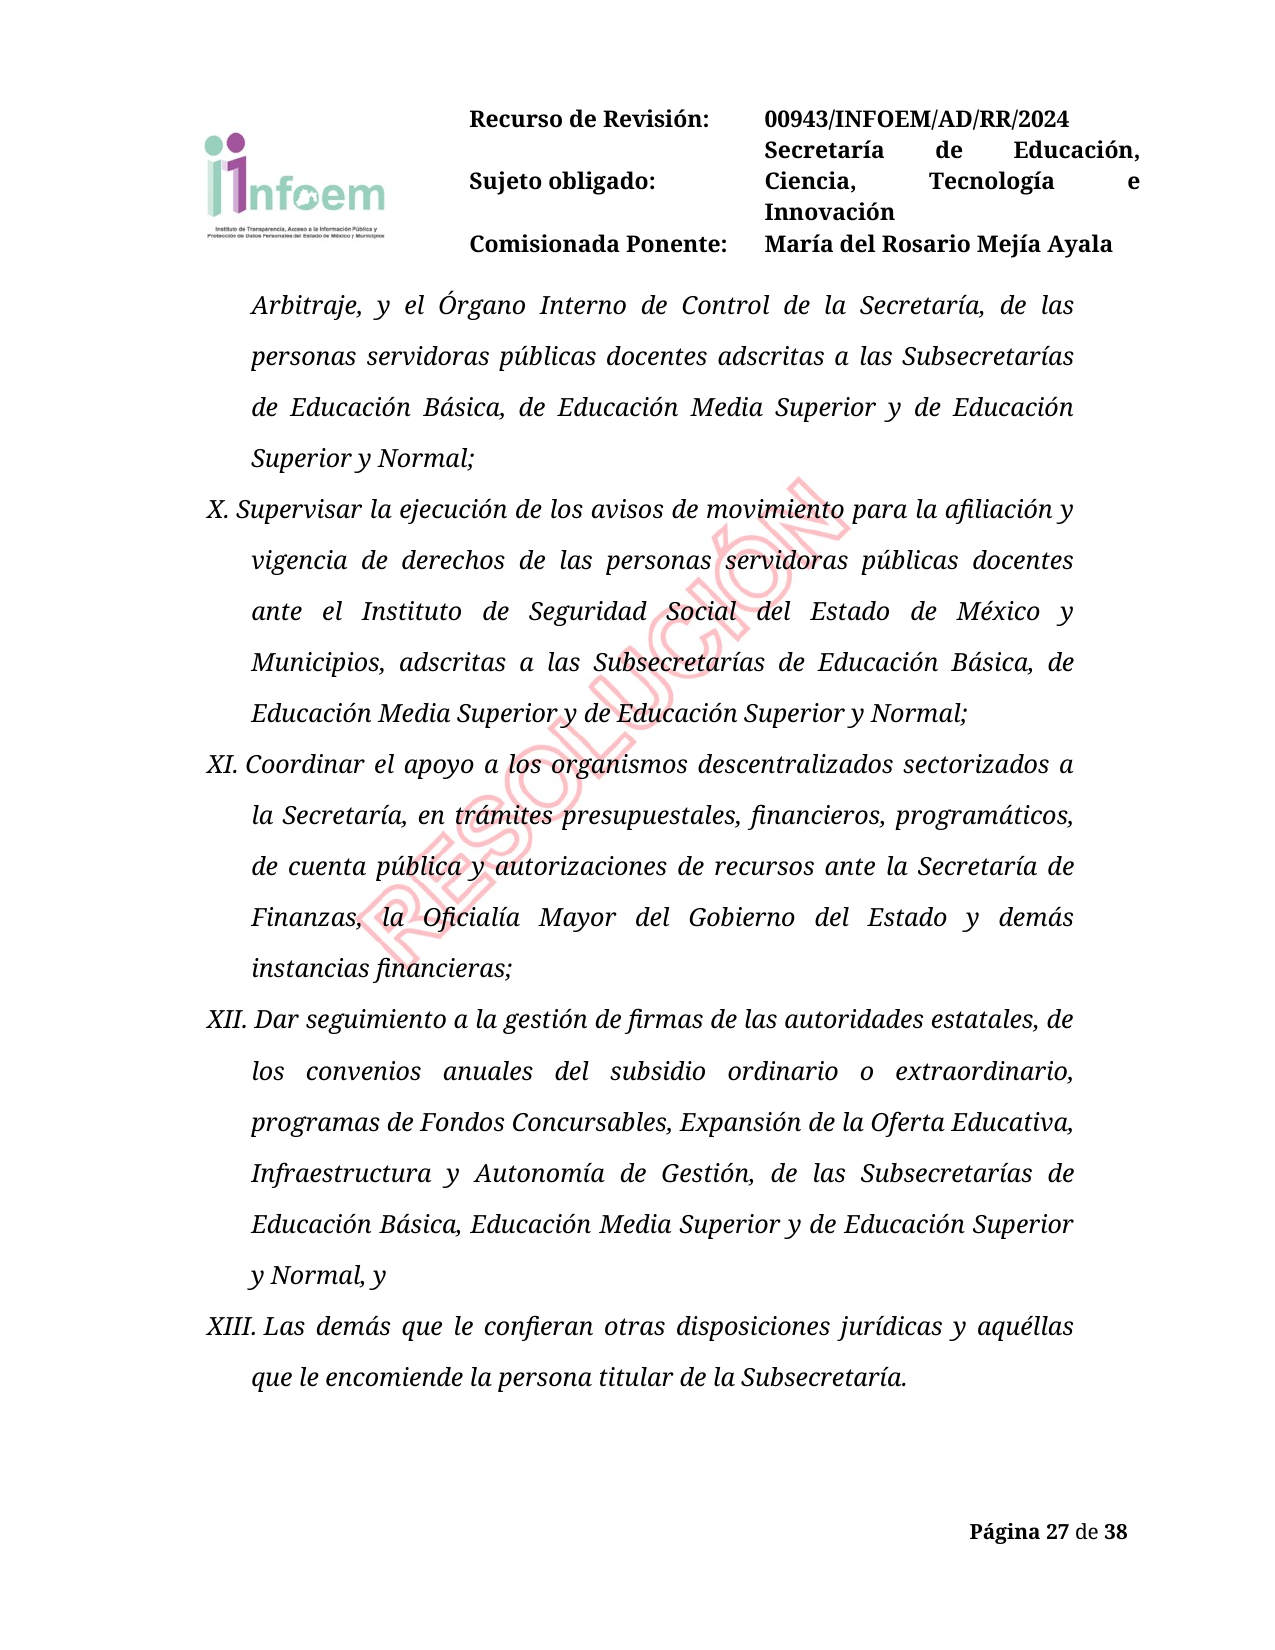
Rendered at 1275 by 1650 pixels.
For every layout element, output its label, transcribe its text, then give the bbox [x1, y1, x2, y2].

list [207, 288, 1078, 475]
list Las demás que le confieran otras disposiciones jurídicas y aquéllas que le encomiende la persona titular de la Subsecretaría. [207, 1308, 1078, 1393]
picture [115, 87, 1066, 1325]
list Dar seguimiento a la gestión de firmas de las autoridades estatales, de los convenios anuales del subsidio ordinario o extraordinario, programas de Fondos Concursables, Expansión de la Oferta Educativa, Infraestructura y Autonomía de Gestión, de las Subsecretarías de Educación Básica, Educación Media Superior y de Educación Superior y Normal, y [207, 1002, 1078, 1291]
list Coordinar el apoyo a los organismos descentralizados sectorizados a la Secretaría, en trámites presupuestales, financieros, programáticos, de cuenta pública y autorizaciones de recursos ante la Secretaría de Finanzas, la Oficialía Mayor del Gobierno del Estado y demás instancias financieras; [207, 747, 1078, 985]
list Supervisar la ejecución de los avisos de movimiento para la afiliación y vigencia de derechos de las personas servidoras públicas docentes ante el Instituto de Seguridad Social del Estado de México y Municipios, adscritas a las Subsecretarías de Educación Básica, de Educación Media Superior y de Educación Superior y Normal; [207, 492, 1078, 730]
